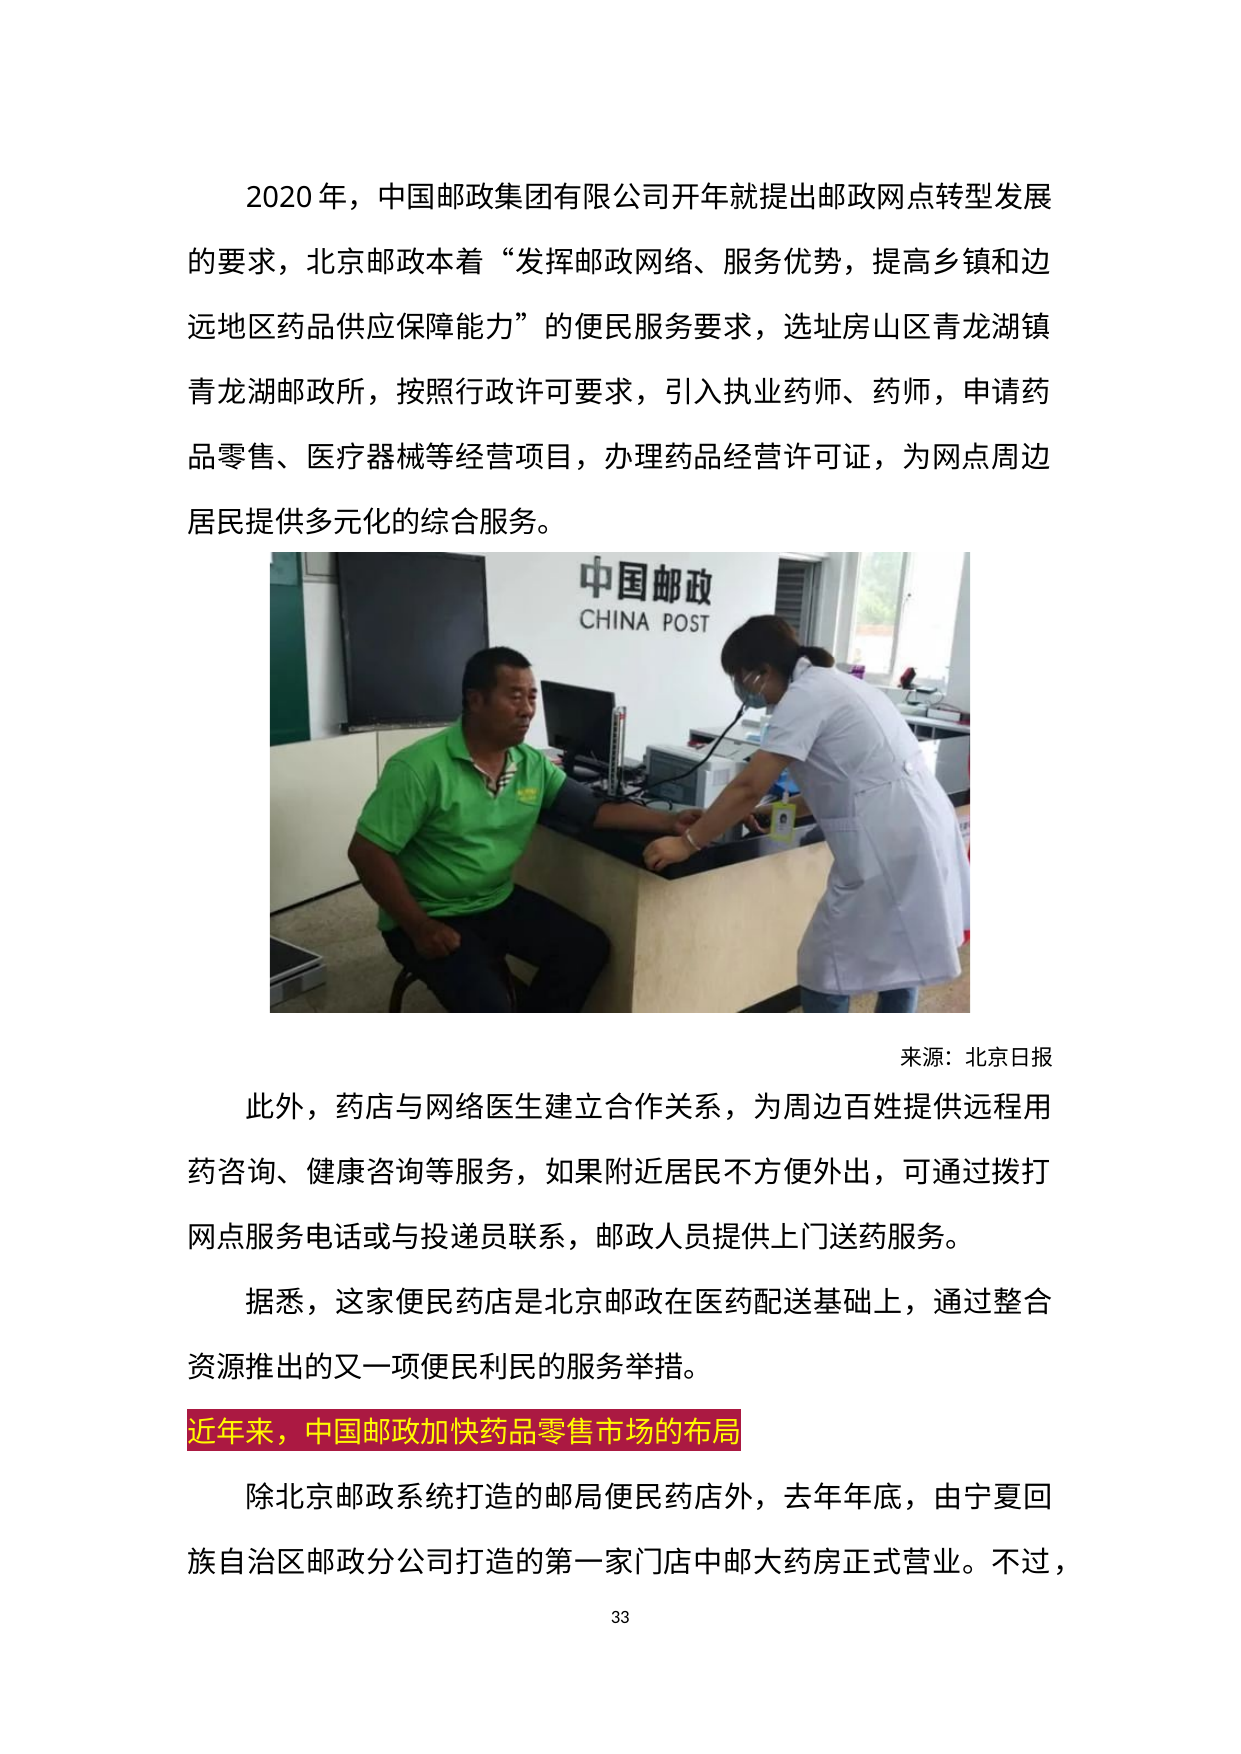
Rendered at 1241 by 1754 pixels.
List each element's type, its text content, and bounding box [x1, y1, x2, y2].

text 据悉，这家便民药店是北京邮政在医药配送基础上，通过整合资源推出的又一项便民利民的服务举措。 [187, 1267, 1053, 1397]
text 近年来，中国邮政加快药品零售市场的布局 [187, 1397, 1053, 1462]
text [187, 1462, 1053, 1592]
text 2020年，中国邮政集团有限公司开年就提出邮政网点转型发展的要求，北京邮政本着“发挥邮政网络、服务优势，提高乡镇和边远地区药品供应保障能力”的便民服务要求，选址房山区青龙湖镇青龙湖邮政所，按照行政许可要求，引入执业药师、药师，申请药品零售、医疗器械等经营项目，办理药品经营许可证，为网点周边居民提供多元化的综合服务。 [187, 162, 1053, 552]
text 来源：北京日报 [187, 1040, 1053, 1072]
picture [269, 552, 971, 1013]
text 此外，药店与网络医生建立合作关系，为周边百姓提供远程用药咨询、健康咨询等服务，如果附近居民不方便外出，可通过拨打网点服务电话或与投递员联系，邮政人员提供上门送药服务。 [187, 1072, 1053, 1267]
